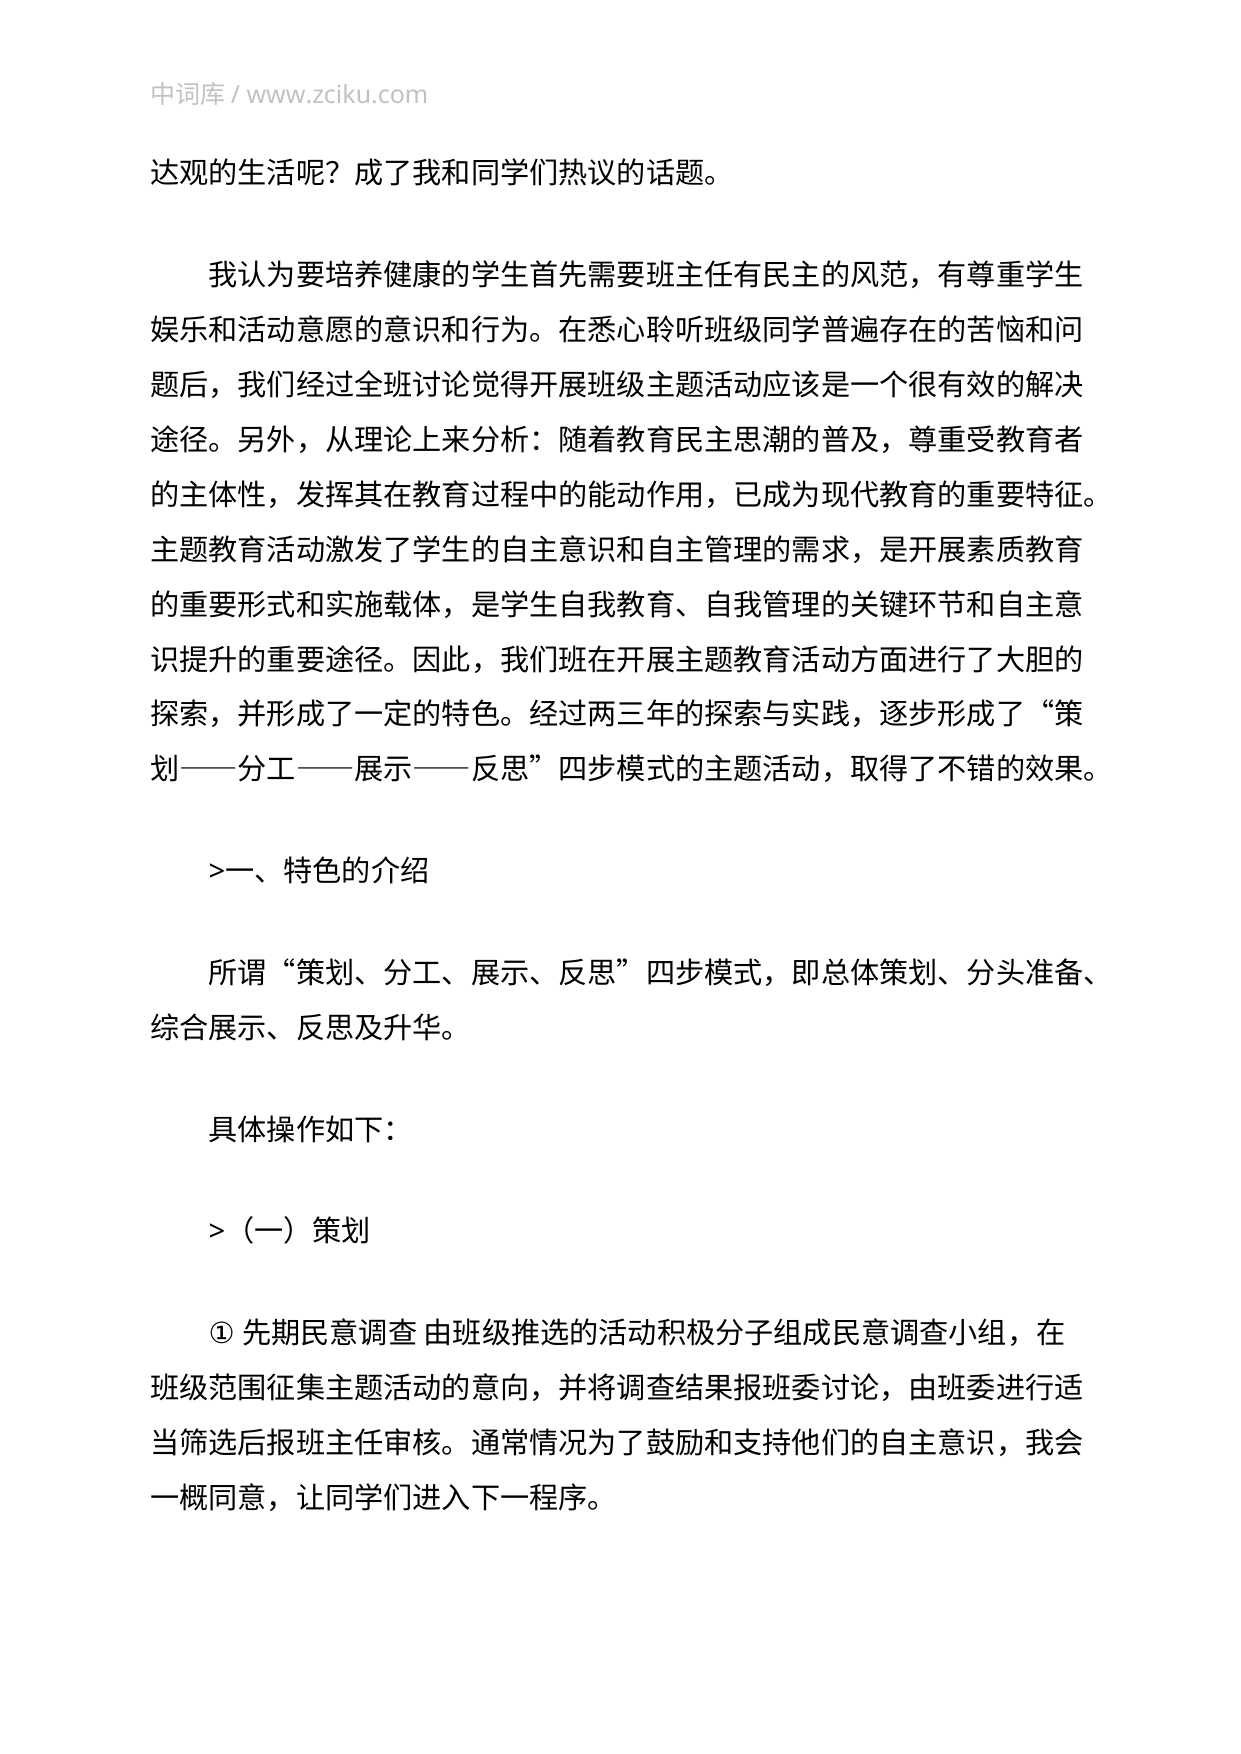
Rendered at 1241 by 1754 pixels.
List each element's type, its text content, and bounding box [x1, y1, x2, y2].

text 所谓“策划、分工、展示、反思”四步模式，即总体策划、分头准备、综合展示、反思及升华。 [150, 949, 1090, 1047]
text 具体操作如下： [150, 1106, 1090, 1148]
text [150, 150, 1090, 192]
text 我认为要培养健康的学生首先需要班主任有民主的风范，有尊重学生娱乐和活动意愿的意识和行为。在悉心聆听班级同学普遍存在的苦恼和问题后，我们经过全班讨论觉得开展班级主题活动应该是一个很有效的解决途径。另外，从理论上来分析：随着教育民主思潮的普及，尊重受教育者的主体性，发挥其在教育过程中的能动作用，已成为现代教育的重要特征。主题教育活动激发了学生的自主意识和自主管理的需求，是开展素质教育的重要形式和实施载体，是学生自我教育、自我管理的关键环节和自主意识提升的重要途径。因此，我们班在开展主题教育活动方面进行了大胆的探索，并形成了一定的特色。经过两三年的探索与实践，逐步形成了“策划——分工——展示——反思”四步模式的主题活动，取得了不错的效果。 [150, 252, 1090, 788]
text ① 先期民意调查 由班级推选的活动积极分子组成民意调查小组，在班级范围征集主题活动的意向，并将调查结果报班委讨论，由班委进行适当筛选后报班主任审核。通常情况为了鼓励和支持他们的自主意识，我会一概同意，让同学们进入下一程序。 [150, 1310, 1090, 1517]
text >（一）策划 [150, 1208, 1090, 1250]
text >一、特色的介绍 [150, 848, 1090, 890]
